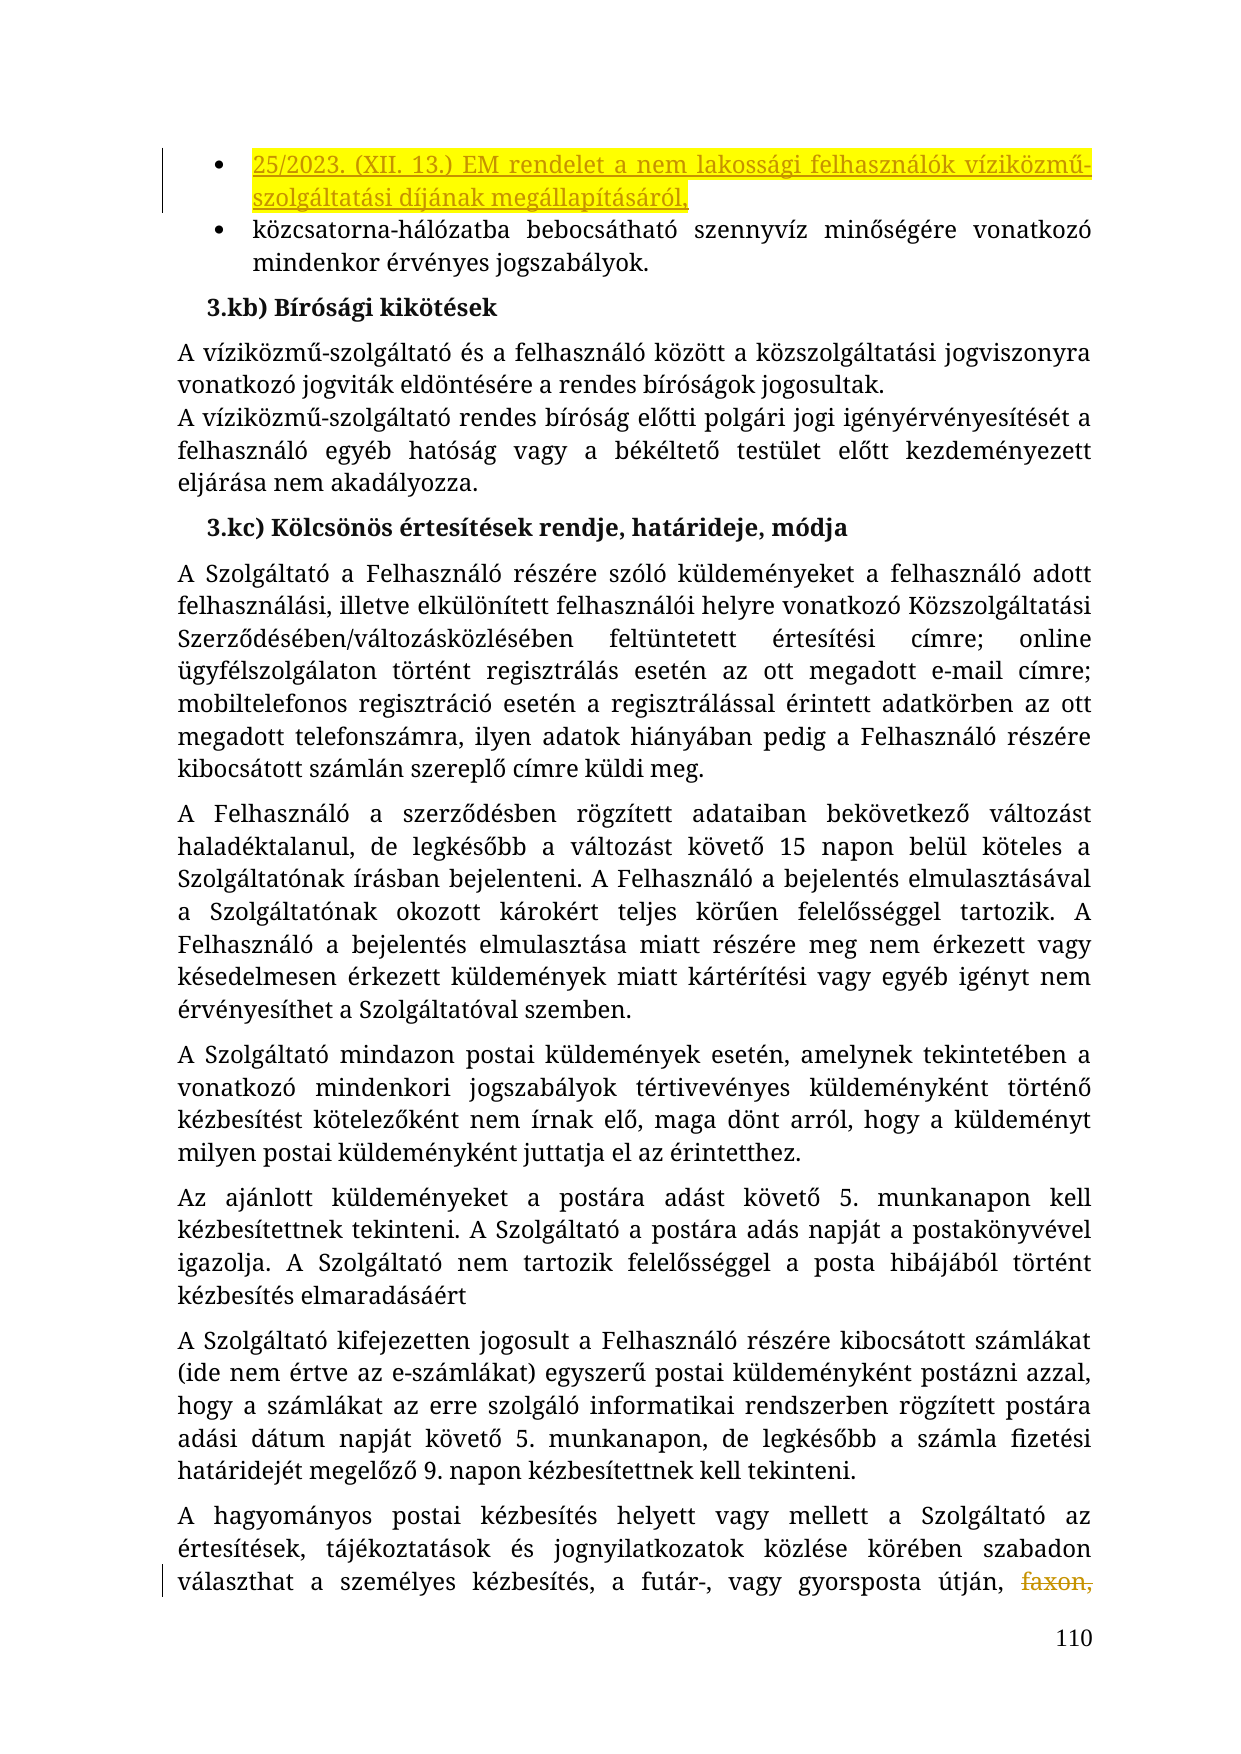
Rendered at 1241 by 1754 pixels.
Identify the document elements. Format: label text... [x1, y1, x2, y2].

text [177, 1499, 1092, 1597]
text A Szolgáltató kifejezetten jogosult a Felhasználó részére kibocsátott számlákat (ide nem értve az e-számlákat) egyszerű postai küldeményként postázni azzal, hogy a számlákat az erre szolgáló informatikai rendszerben rögzített postára adási dátum napját követő 5. munkanapon, de legkésőbb a számla fizetési határidejét megelőző 9. napon kézbesítettnek kell tekinteni. [177, 1324, 1092, 1487]
text A Felhasználó a szerződésben rögzített adataiban bekövetkező változást haladéktalanul, de legkésőbb a változást követő 15 napon belül köteles a Szolgáltatónak írásban bejelenteni. A Felhasználó a bejelentés elmulasztásával a Szolgáltatónak okozott károkért teljes körűen felelősséggel tartozik. A Felhasználó a bejelentés elmulasztása miatt részére meg nem érkezett vagy késedelmesen érkezett küldemények miatt kártérítési vagy egyéb igényt nem érvényesíthet a Szolgáltatóval szemben. [177, 797, 1092, 1025]
text A víziközmű-szolgáltató és a felhasználó között a közszolgáltatási jogviszonyra vonatkozó jogviták eldöntésére a rendes bíróságok jogosultak. [177, 336, 1092, 401]
text A Szolgáltató a Felhasználó részére szóló küldeményeket a felhasználó adott felhasználási, illetve elkülönített felhasználói helyre vonatkozó Közszolgáltatási Szerződésében/változásközlésében feltüntetett értesítési címre; online ügyfélszolgálaton történt regisztrálás esetén az ott megadott e-mail címre; mobiltelefonos regisztráció esetén a regisztrálással érintett adatkörben az ott megadott telefonszámra, ilyen adatok hiányában pedig a Felhasználó részére kibocsátott számlán szereplő címre küldi meg. [177, 556, 1092, 784]
list közcsatorna-hálózatba bebocsátható szennyvíz minőségére vonatkozó mindenkor érvényes jogszabályok. [215, 213, 1092, 278]
text A Szolgáltató mindazon postai küldemények esetén, amelynek tekintetében a vonatkozó mindenkori jogszabályok tértivevényes küldeményként történő kézbesítést kötelezőként nem írnak elő, maga dönt arról, hogy a küldeményt milyen postai küldeményként juttatja el az érintetthez. [177, 1038, 1092, 1168]
subtitle 3.kc) Kölcsönös értesítések rendje, határideje, módja [207, 511, 1092, 544]
text A víziközmű-szolgáltató rendes bíróság előtti polgári jogi igényérvényesítését a felhasználó egyéb hatóság vagy a békéltető testület előtt kezdeményezett eljárása nem akadályozza. [177, 401, 1092, 499]
subtitle 3.kb) Bírósági kikötések [207, 291, 1092, 323]
text Az ajánlott küldeményeket a postára adást követő 5. munkanapon kell kézbesítettnek tekinteni. A Szolgáltató a postára adás napját a postakönyvével igazolja. A Szolgáltató nem tartozik felelősséggel a posta hibájából történt kézbesítés elmaradásáért [177, 1181, 1092, 1311]
